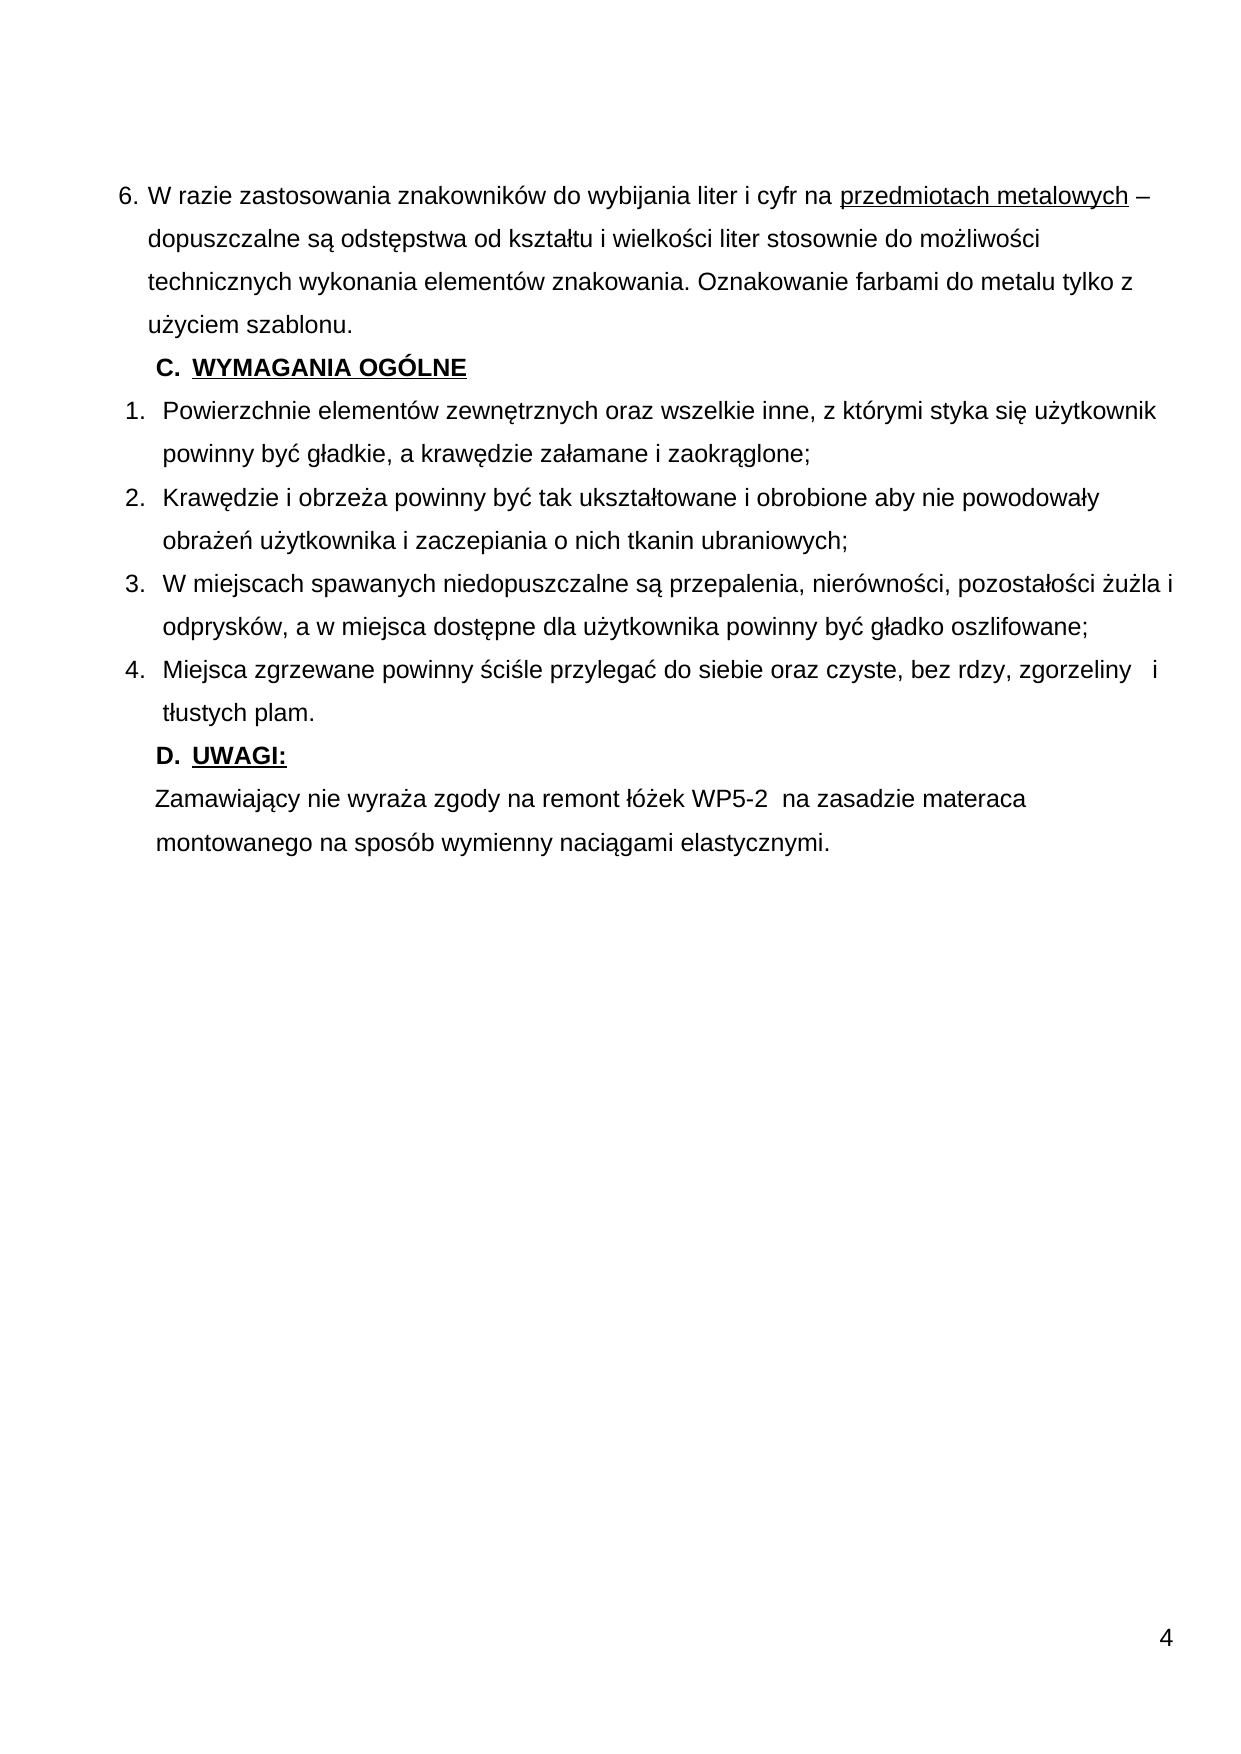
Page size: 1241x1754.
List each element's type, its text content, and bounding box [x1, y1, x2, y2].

text Zamawiający nie wyraża zgody na remont łóżek WP5-2 na zasadzie materaca montowanego na sposób wymienny naciągami elastycznymi. [154, 784, 1173, 856]
list Miejsca zgrzewane powinny ściśle przylegać do siebie oraz czyste, bez rdzy, zgorzeliny i tłustych plam. [125, 655, 1181, 727]
list W miejscach spawanych niedopuszczalne są przepalenia, nierówności, pozostałości żużla i odprysków, a w miejsca dostępne dla użytkownika powinny być gładko oszlifowane; [125, 569, 1181, 641]
list Krawędzie i obrzeża powinny być tak ukształtowane i obrobione aby nie powodowały obrażeń użytkownika i zaczepiania o nich tkanin ubraniowych; [125, 483, 1181, 554]
list W razie zastosowania znakowników do wybijania liter i cyfr na przedmiotach metalowych – dopuszczalne są odstępstwa od kształtu i wielkości liter stosownie do możliwości technicznych wykonania elementów znakowania. Oznakowanie farbami do metalu tylko z użyciem szablonu. [118, 181, 1181, 339]
list UWAGI: [156, 741, 1181, 770]
list Powierzchnie elementów zewnętrznych oraz wszelkie inne, z którymi styka się użytkownik powinny być gładkie, a krawędzie załamane i zaokrąglone; [125, 396, 1181, 468]
list WYMAGANIA OGÓLNE [156, 353, 1181, 382]
